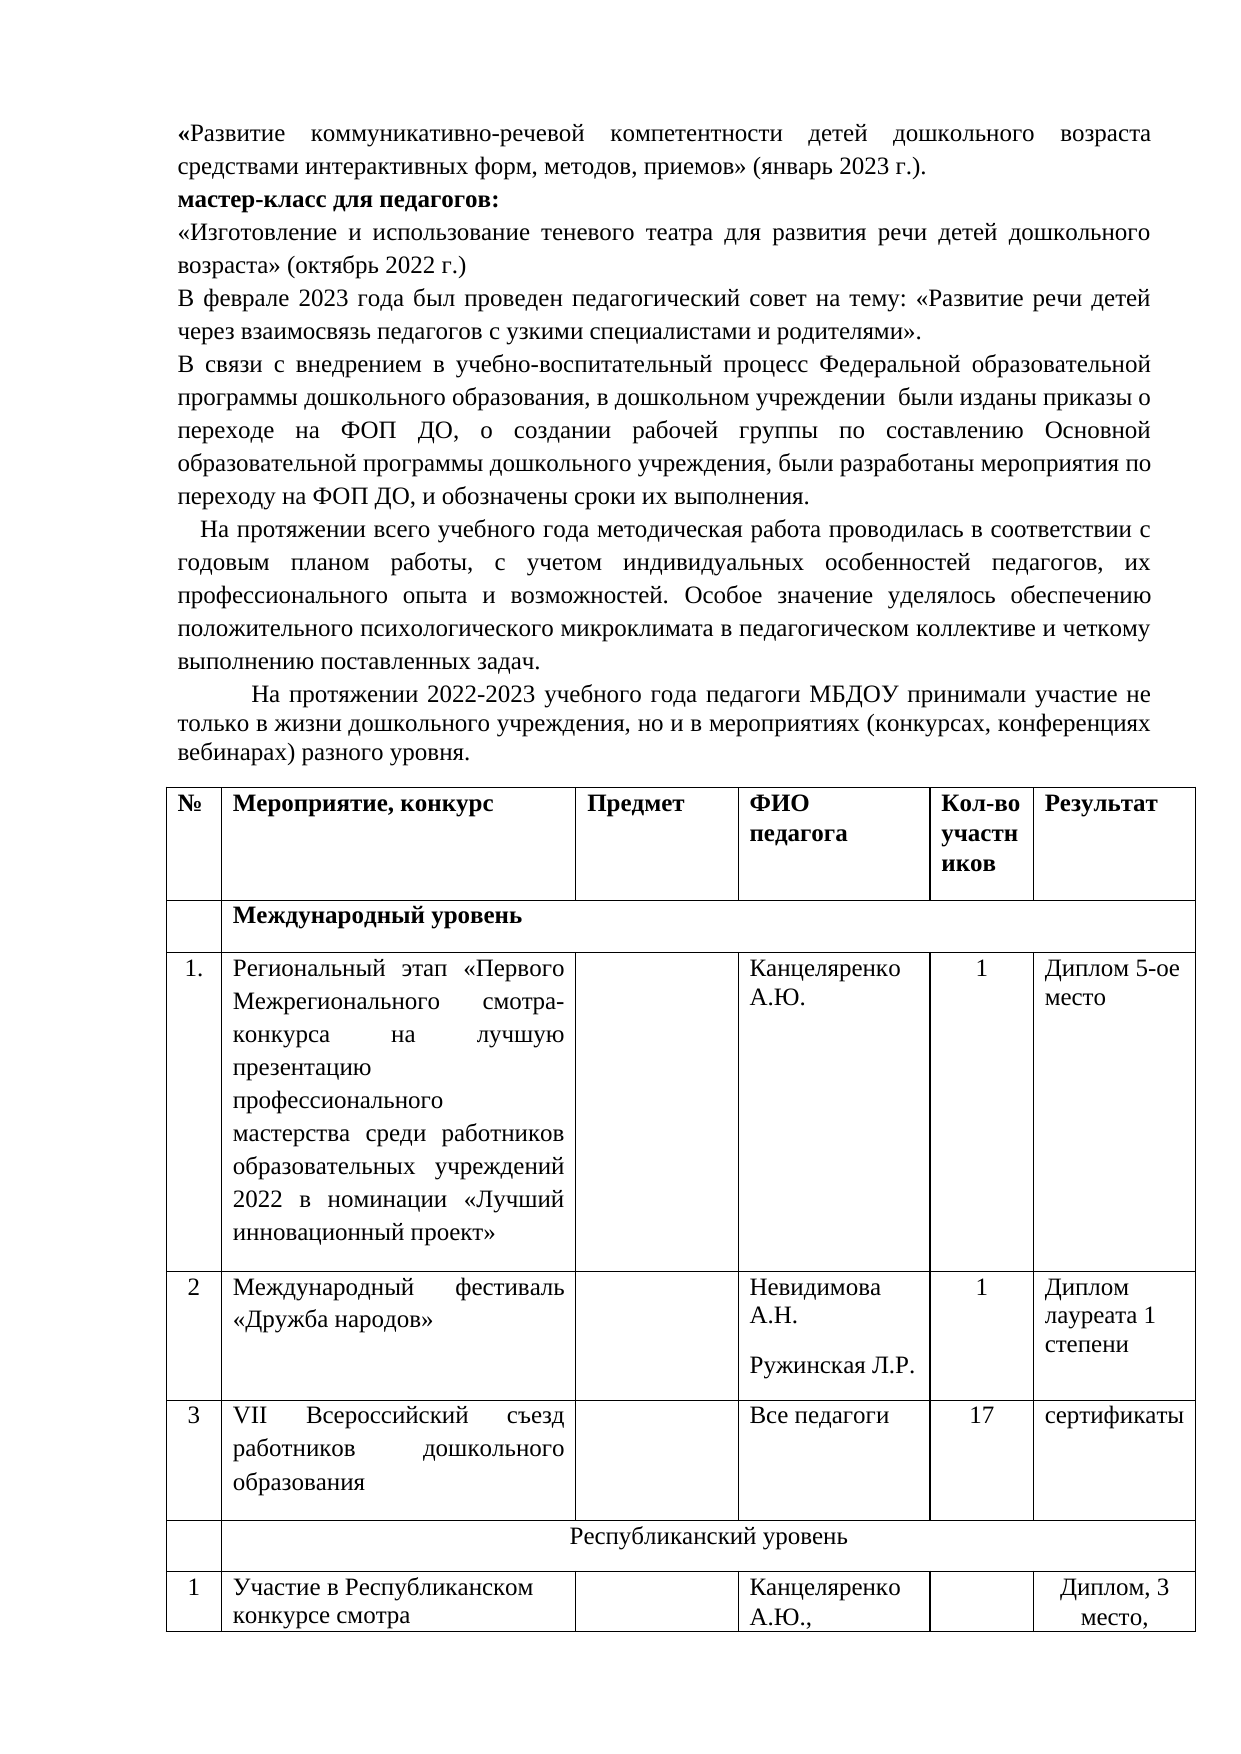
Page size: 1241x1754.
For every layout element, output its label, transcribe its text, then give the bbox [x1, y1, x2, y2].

table_header ФИО педагога [739, 788, 929, 899]
table_cell [576, 1272, 738, 1399]
table_header Кол-во участников [931, 788, 1033, 899]
table_cell 17 [931, 1401, 1033, 1520]
text мастер-класс для педагогов: [177, 184, 1152, 213]
table_cell Все педагоги [739, 1401, 929, 1520]
table_cell Диплом 5-ое место [1034, 953, 1195, 1271]
table_cell Международный фестиваль «Дружба народов» [222, 1272, 575, 1399]
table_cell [739, 1572, 929, 1631]
text В феврале 2023 года был проведен педагогический совет на тему: «Развитие речи детей через взаимосвязь педагогов с узкими специалистами и родителями». [177, 283, 1152, 345]
table_cell [576, 1572, 738, 1631]
table_cell Невидимова А.Н. Ружинская Л.Р. [739, 1272, 929, 1399]
table_cell VII Всероссийский съезд работников дошкольного образования [222, 1401, 575, 1520]
table_header Предмет [576, 788, 738, 899]
table_cell [576, 1401, 738, 1520]
table_cell [576, 953, 738, 1271]
table_cell Диплом лауреата 1 степени [1034, 1272, 1195, 1399]
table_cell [1034, 1572, 1195, 1631]
table_cell Международный уровень [222, 901, 1195, 952]
table_cell [167, 1521, 221, 1571]
text «Развитие коммуникативно-речевой компетентности детей дошкольного возраста средствами интерактивных форм, методов, приемов» (январь 2023 г.). [177, 118, 1152, 180]
text На протяжении всего учебного года методическая работа проводилась в соответствии с годовым планом работы, с учетом индивидуальных особенностей педагогов, их профессионального опыта и возможностей. Особое значение уделялось обеспечению положительного психологического микроклимата в педагогическом коллективе и четкому выполнению поставленных задач. [177, 514, 1152, 675]
table_cell сертификаты [1034, 1401, 1195, 1520]
text «Изготовление и использование теневого театра для развития речи детей дошкольного возраста» (октябрь 2022 г.) [177, 217, 1152, 279]
table_cell Канцеляренко А.Ю. [739, 953, 929, 1271]
table_header Мероприятие, конкурс [222, 788, 575, 899]
table_cell 1 [931, 1272, 1033, 1399]
table_cell 1 [167, 1572, 221, 1631]
table_cell 2 [167, 1272, 221, 1399]
table_header Результат [1034, 788, 1195, 899]
table_cell 1 [931, 953, 1033, 1271]
text На протяжении 2022-2023 учебного года педагоги МБДОУ принимали участие не только в жизни дошкольного учреждения, но и в мероприятиях (конкурсах, конференциях вебинарах) разного уровня. [177, 679, 1152, 766]
table_cell Региональный этап «Первого Межрегионального смотра-конкурса на лучшую презентацию профессионального мастерства среди работников образовательных учреждений 2022 в номинации «Лучший инновационный проект» [222, 953, 575, 1271]
table_cell [167, 901, 221, 952]
table_cell [931, 1572, 1033, 1631]
text В связи с внедрением в учебно-воспитательный процесс Федеральной образовательной программы дошкольного образования, в дошкольном учреждении были изданы приказы о переходе на ФОП ДО, о создании рабочей группы по составлению Основной образовательной программы дошкольного учреждения, были разработаны мероприятия по переходу на ФОП ДО, и обозначены сроки их выполнения. [177, 349, 1152, 510]
table_cell Республиканский уровень [222, 1521, 1195, 1571]
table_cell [222, 1572, 575, 1631]
table_cell 3 [167, 1401, 221, 1520]
table_header № [167, 788, 221, 899]
table_cell 1. [167, 953, 221, 1271]
